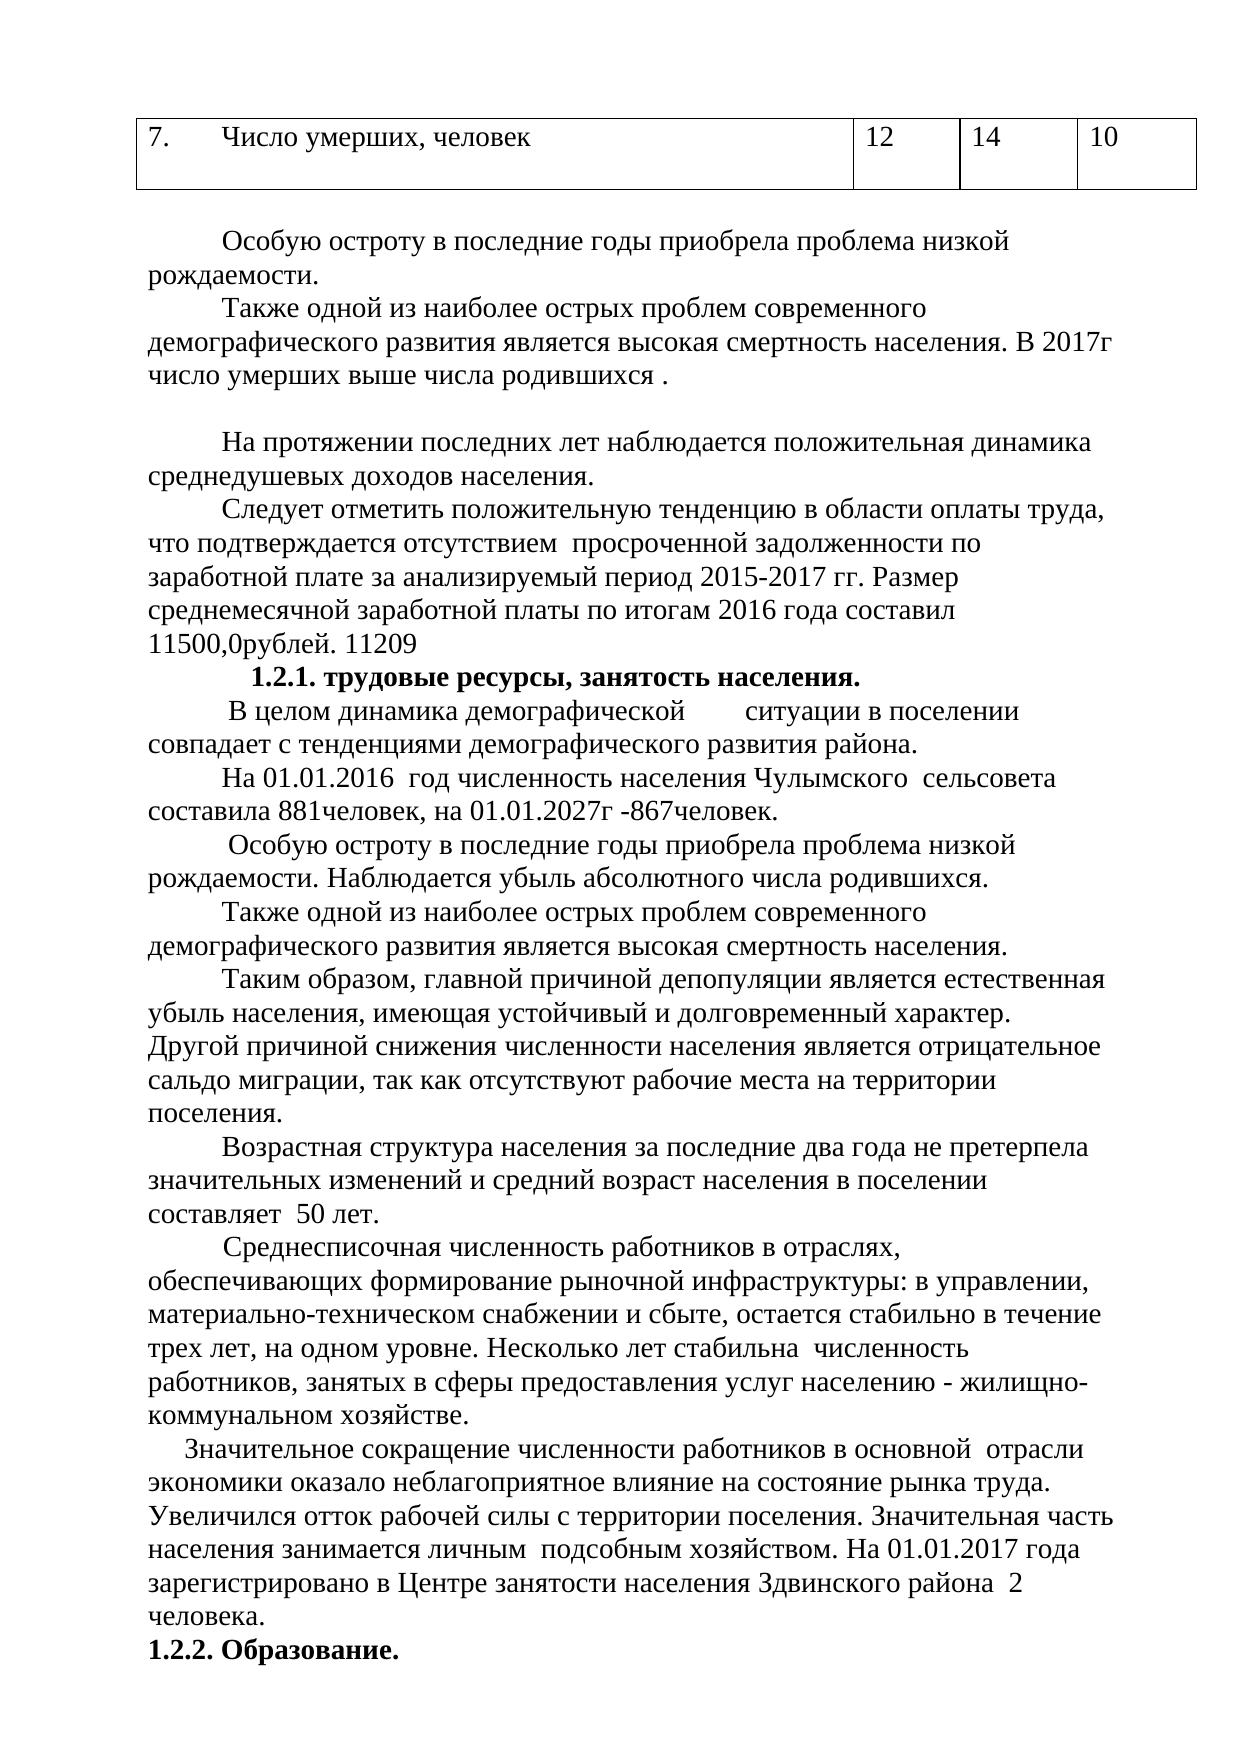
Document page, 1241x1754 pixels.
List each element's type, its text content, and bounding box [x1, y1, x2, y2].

table_cell 12 [854, 119, 959, 189]
text Также одной из наиболее острых проблем современного демографического развития является высокая смертность населения. В 2017г число умерших выше числа родившихся . [148, 290, 1122, 391]
text Возрастная структура населения за последние два года не претерпела значительных изменений и средний возраст населения в поселении составляет 50 лет. [148, 1129, 1122, 1229]
text 1.2.2. Образование. [148, 1632, 1122, 1666]
text Значительное сокращение численности работников в основной отрасли экономики оказало неблагоприятное влияние на состояние рынка труда. Увеличился отток рабочей силы с территории поселения. Значительная часть населения занимается личным подсобным хозяйством. На 01.01.2017 года зарегистрировано в Центре занятости населения Здвинского района 2 человека. [148, 1431, 1122, 1632]
text Среднесписочная численность работников в отраслях, обеспечивающих формирование рыночной инфраструктуры: в управлении, материально-техническом снабжении и сбыте, остается стабильно в течение трех лет, на одном уровне. Несколько лет стабильна численность работников, занятых в сферы предоставления услуг населению - жилищно-коммунальном хозяйстве. [148, 1229, 1122, 1431]
text Особую остроту в последние годы приобрела проблема низкой рождаемости. Наблюдается убыль абсолютного числа родившихся. [148, 827, 1122, 894]
text Также одной из наиболее острых проблем современного демографического развития является высокая смертность населения. [148, 894, 1122, 961]
table_cell Число умерших, человек [137, 119, 853, 189]
text Следует отметить положительную тенденцию в области оплаты труда, что подтверждается отсутствием просроченной задолженности по заработной плате за анализируемый период 2015-2017 гг. Размер среднемесячной заработной платы по итогам 2016 года составил 11500,0рублей. 11209 [148, 492, 1122, 659]
table_cell 10 [1078, 119, 1196, 189]
text 1.2.1. трудовые ресурсы, занятость населения. [148, 659, 1122, 693]
text Таким образом, главной причиной депопуляции является естественная убыль населения, имеющая устойчивый и долговременный характер. Другой причиной снижения численности населения является отрицательное сальдо миграции, так как отсутствуют рабочие места на территории поселения. [148, 961, 1122, 1129]
text На протяжении последних лет наблюдается положительная динамика среднедушевых доходов населения. [148, 424, 1122, 492]
text Особую остроту в последние годы приобрела проблема низкой рождаемости. [148, 223, 1122, 290]
text В целом динамика демографической ситуации в поселении совпадает с тенденциями демографического развития района. [148, 693, 1122, 760]
table_cell 14 [961, 119, 1077, 189]
text На 01.01.2016 год численность населения Чулымского сельсовета составила 881человек, на 01.01.2027г -867человек. [148, 760, 1122, 827]
